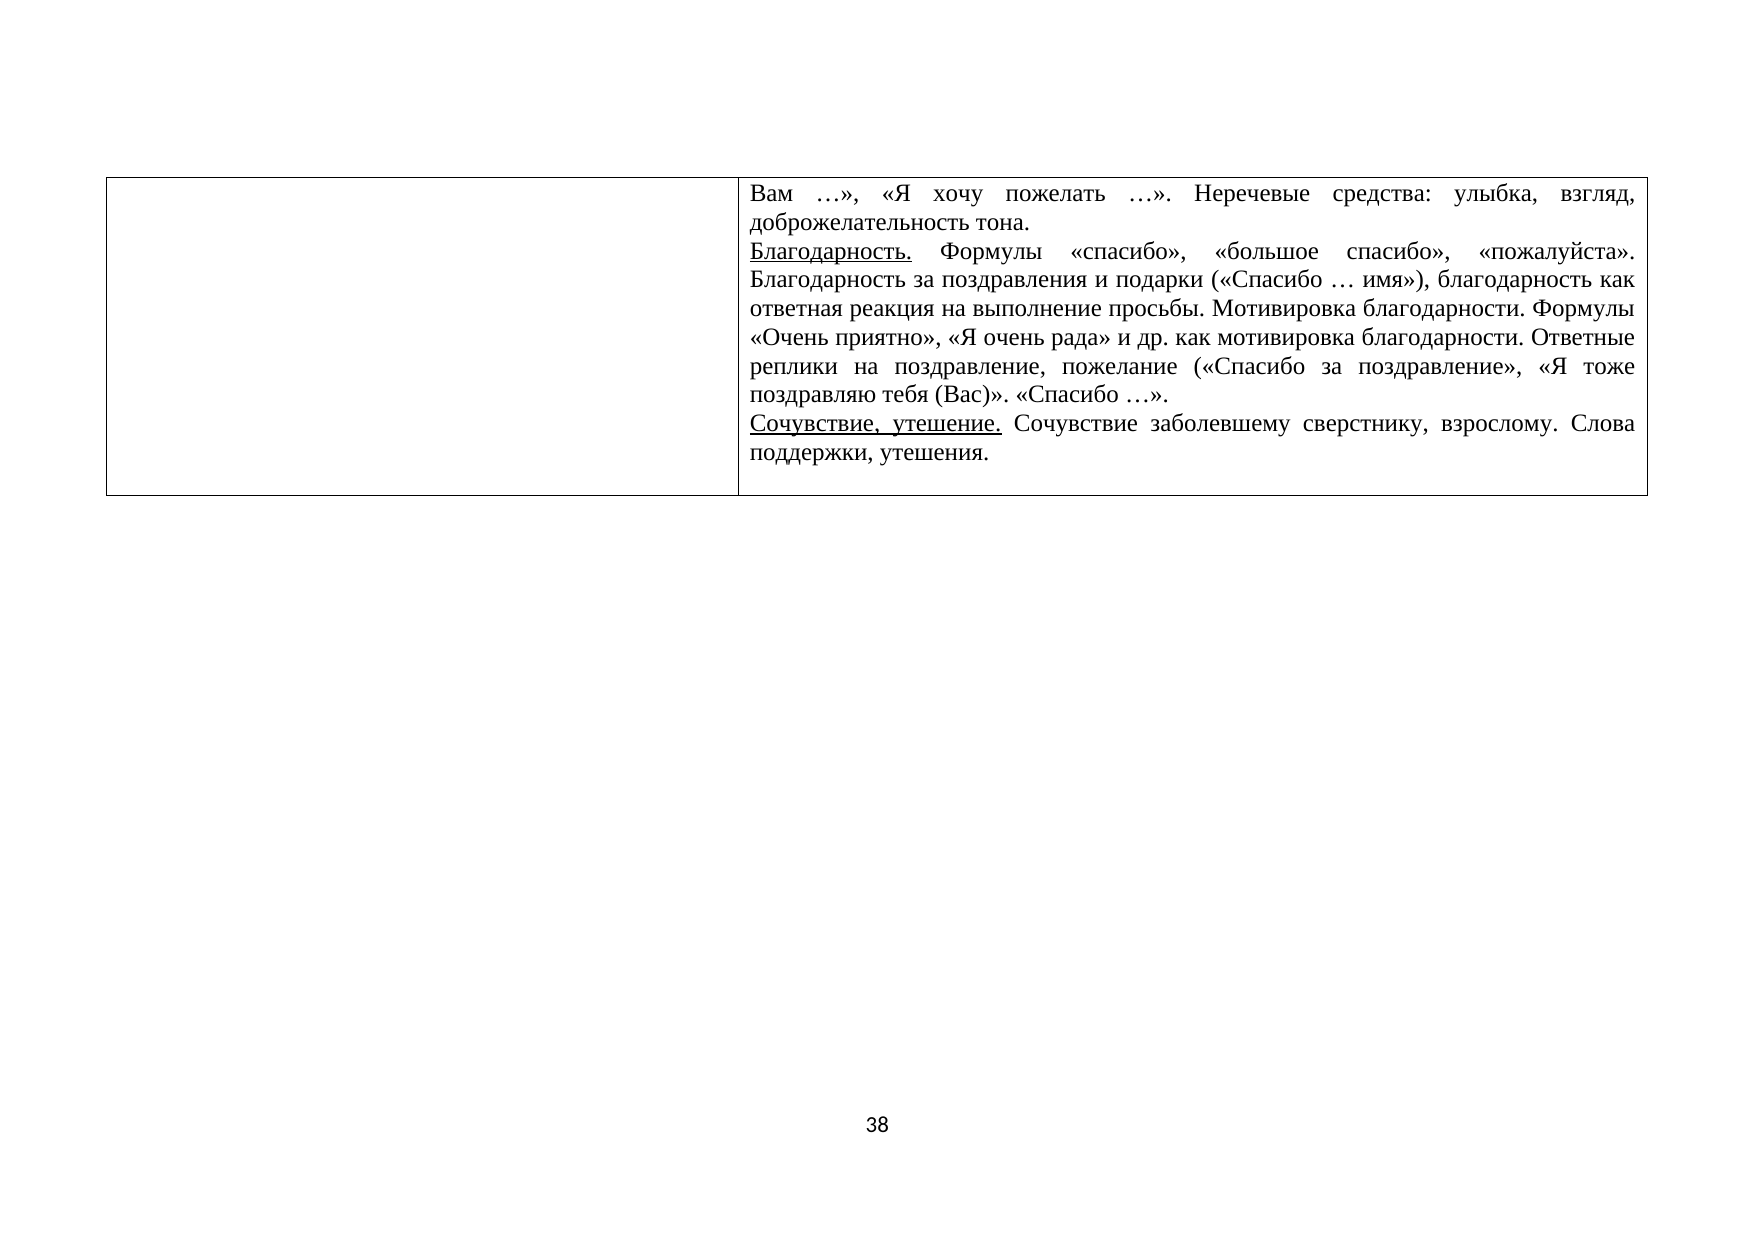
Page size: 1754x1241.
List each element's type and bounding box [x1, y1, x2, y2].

table_cell [739, 178, 1647, 494]
table_cell [107, 178, 738, 494]
